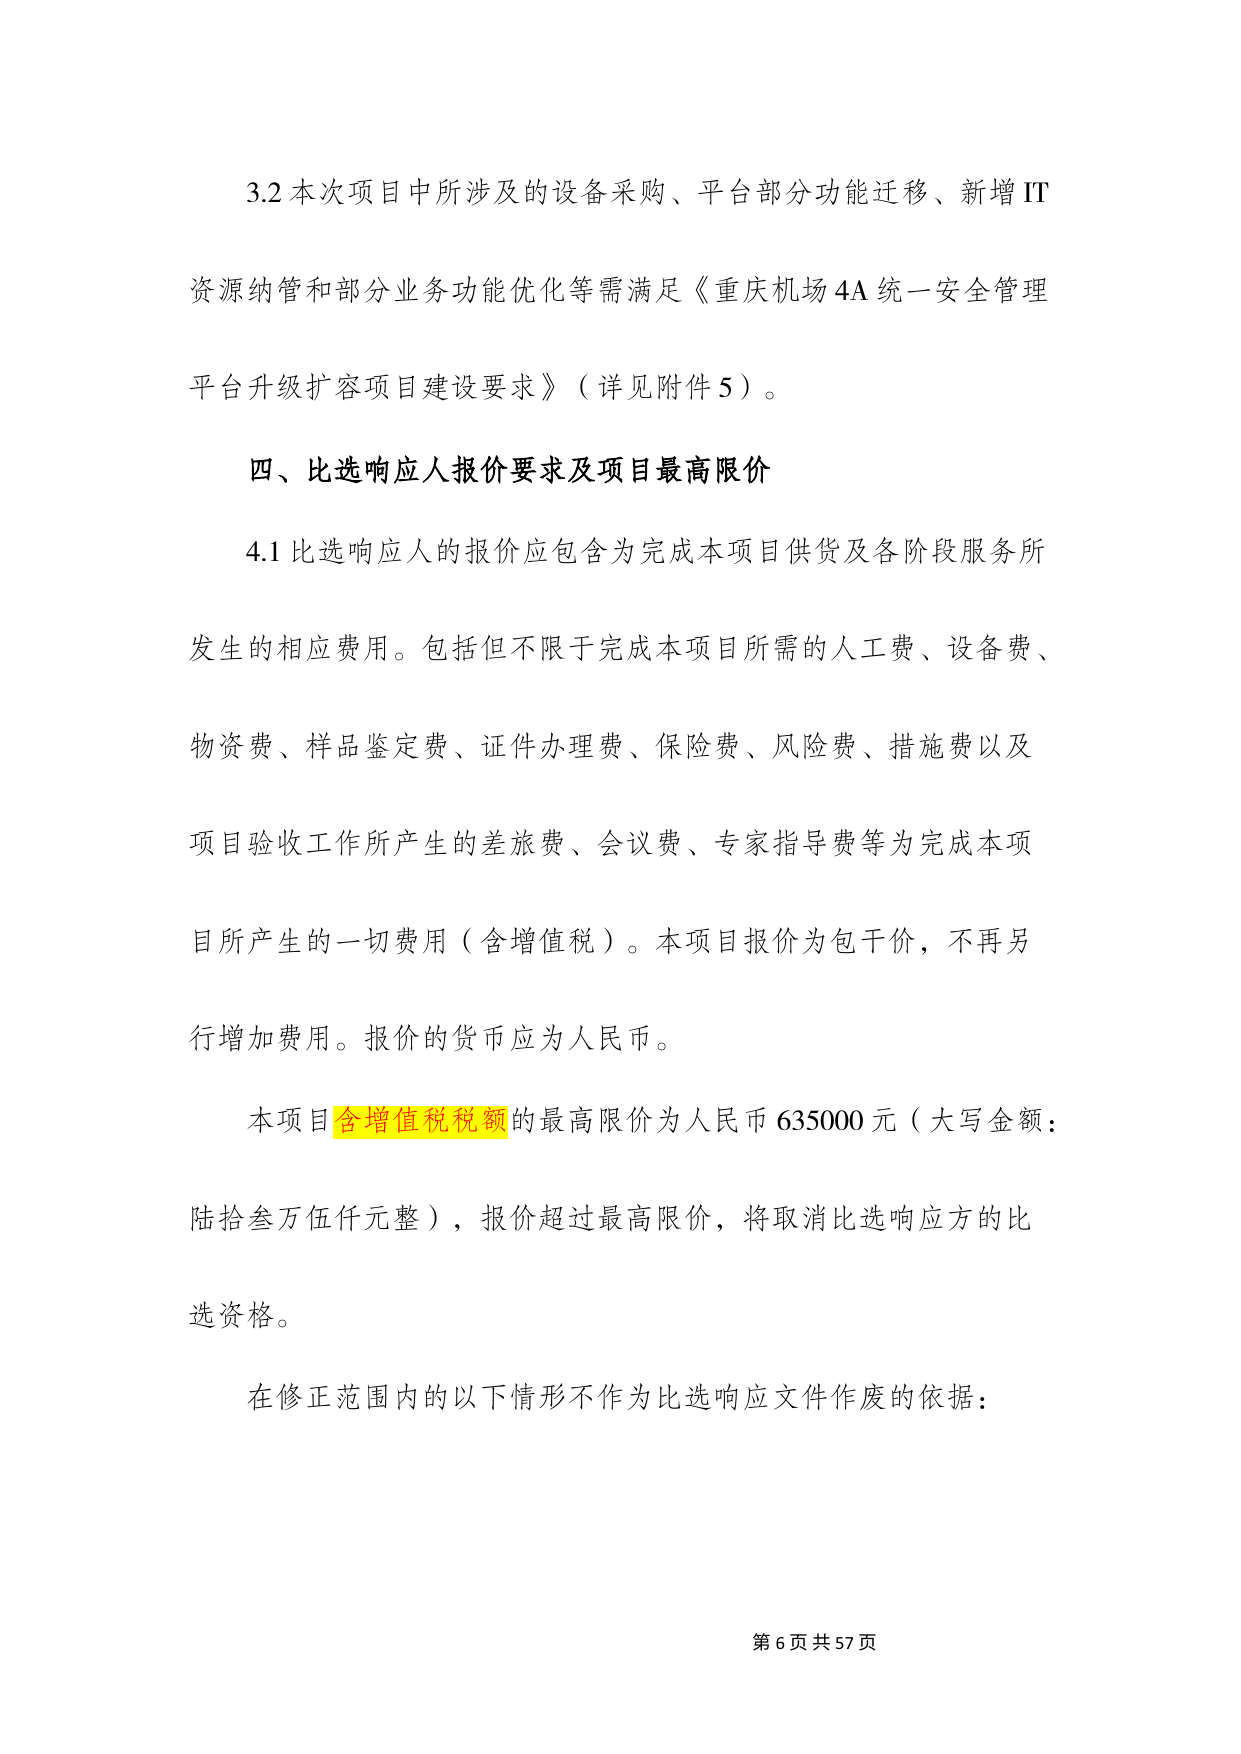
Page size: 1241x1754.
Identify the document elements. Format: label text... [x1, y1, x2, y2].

text 4.1比选响应人的报价应包含为完成本项目供货及各阶段服务所发生的相应费用。包括但不限于完成本项目所需的人工费、设备费、物资费、样品鉴定费、证件办理费、保险费、风险费、措施费以及项目验收工作所产生的差旅费、会议费、专家指导费等为完成本项目所产生的一切费用（含增值税）。本项目报价为包干价，不再另行增加费用。报价的货币应为人民币。 [187, 521, 1053, 1073]
text 四、比选响应人报价要求及项目最高限价 [187, 439, 1053, 504]
text 本项目含增值税税额的最高限价为人民币635000元（大写金额：陆拾叁万伍仟元整），报价超过最高限价，将取消比选响应方的比选资格。 [187, 1090, 1053, 1350]
text 3.2本次项目中所涉及的设备采购、平台部分功能迁移、新增IT资源纳管和部分业务功能优化等需满足《重庆机场4A统一安全管理平台升级扩容项目建设要求》（详见附件5）。 [187, 162, 1053, 422]
text 在修正范围内的以下情形不作为比选响应文件作废的依据： [187, 1367, 1053, 1432]
